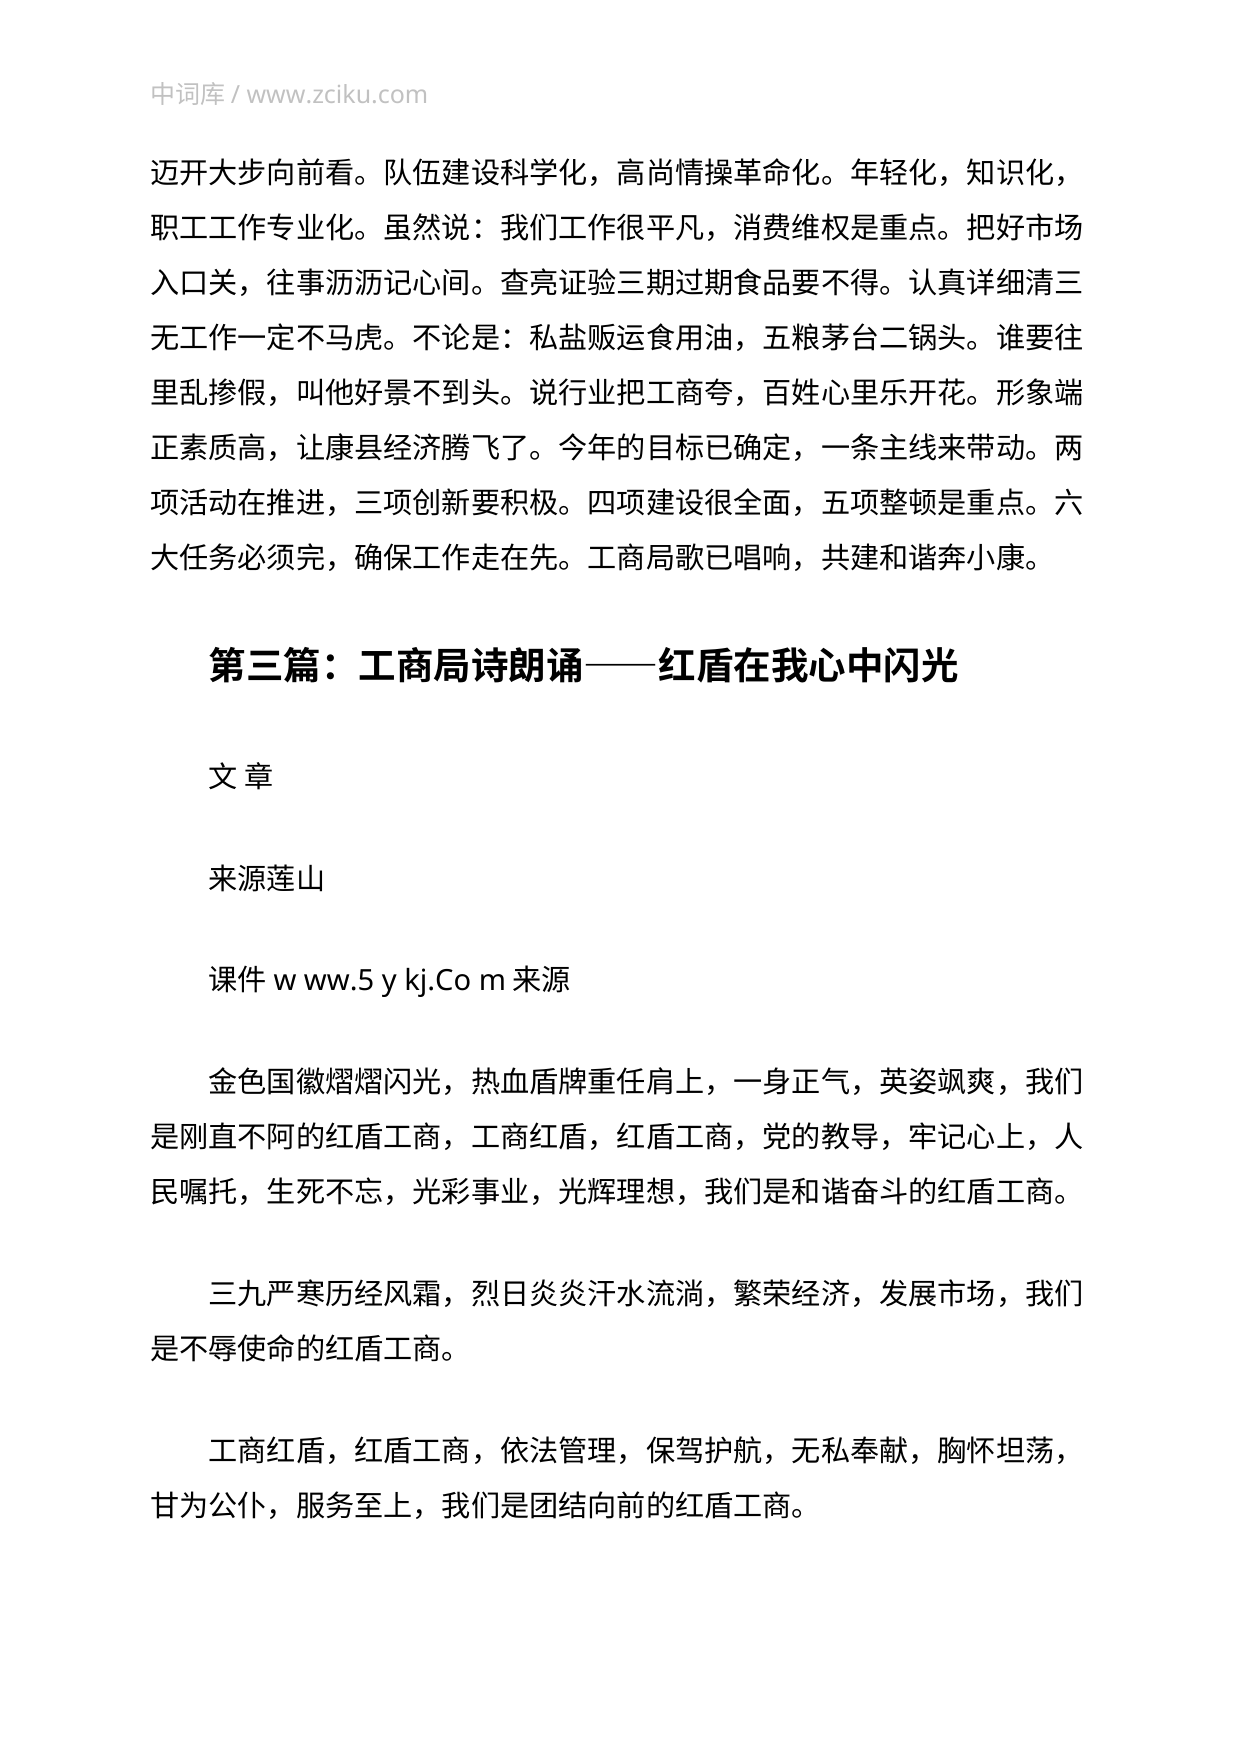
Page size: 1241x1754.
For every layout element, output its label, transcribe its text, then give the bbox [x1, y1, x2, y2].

text 课件 w ww.5 y kj.Co m来源 [150, 957, 1090, 999]
text 文 章 [150, 753, 1090, 796]
text 工商红盾，红盾工商，依法管理，保驾护航，无私奉献，胸怀坦荡，甘为公仆，服务至上，我们是团结向前的红盾工商。 [150, 1427, 1090, 1524]
text 金色国徽熠熠闪光，热血盾牌重任肩上，一身正气，英姿飒爽，我们是刚直不阿的红盾工商，工商红盾，红盾工商，党的教导，牢记心上，人民嘱托，生死不忘，光彩事业，光辉理想，我们是和谐奋斗的红盾工商。 [150, 1059, 1090, 1211]
text 来源莲山 [150, 855, 1090, 897]
text 三九严寒历经风霜，烈日炎炎汗水流淌，繁荣经济，发展市场，我们是不辱使命的红盾工商。 [150, 1271, 1090, 1368]
text 第三篇：工商局诗朗诵——红盾在我心中闪光 [150, 636, 1090, 690]
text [150, 150, 1090, 577]
